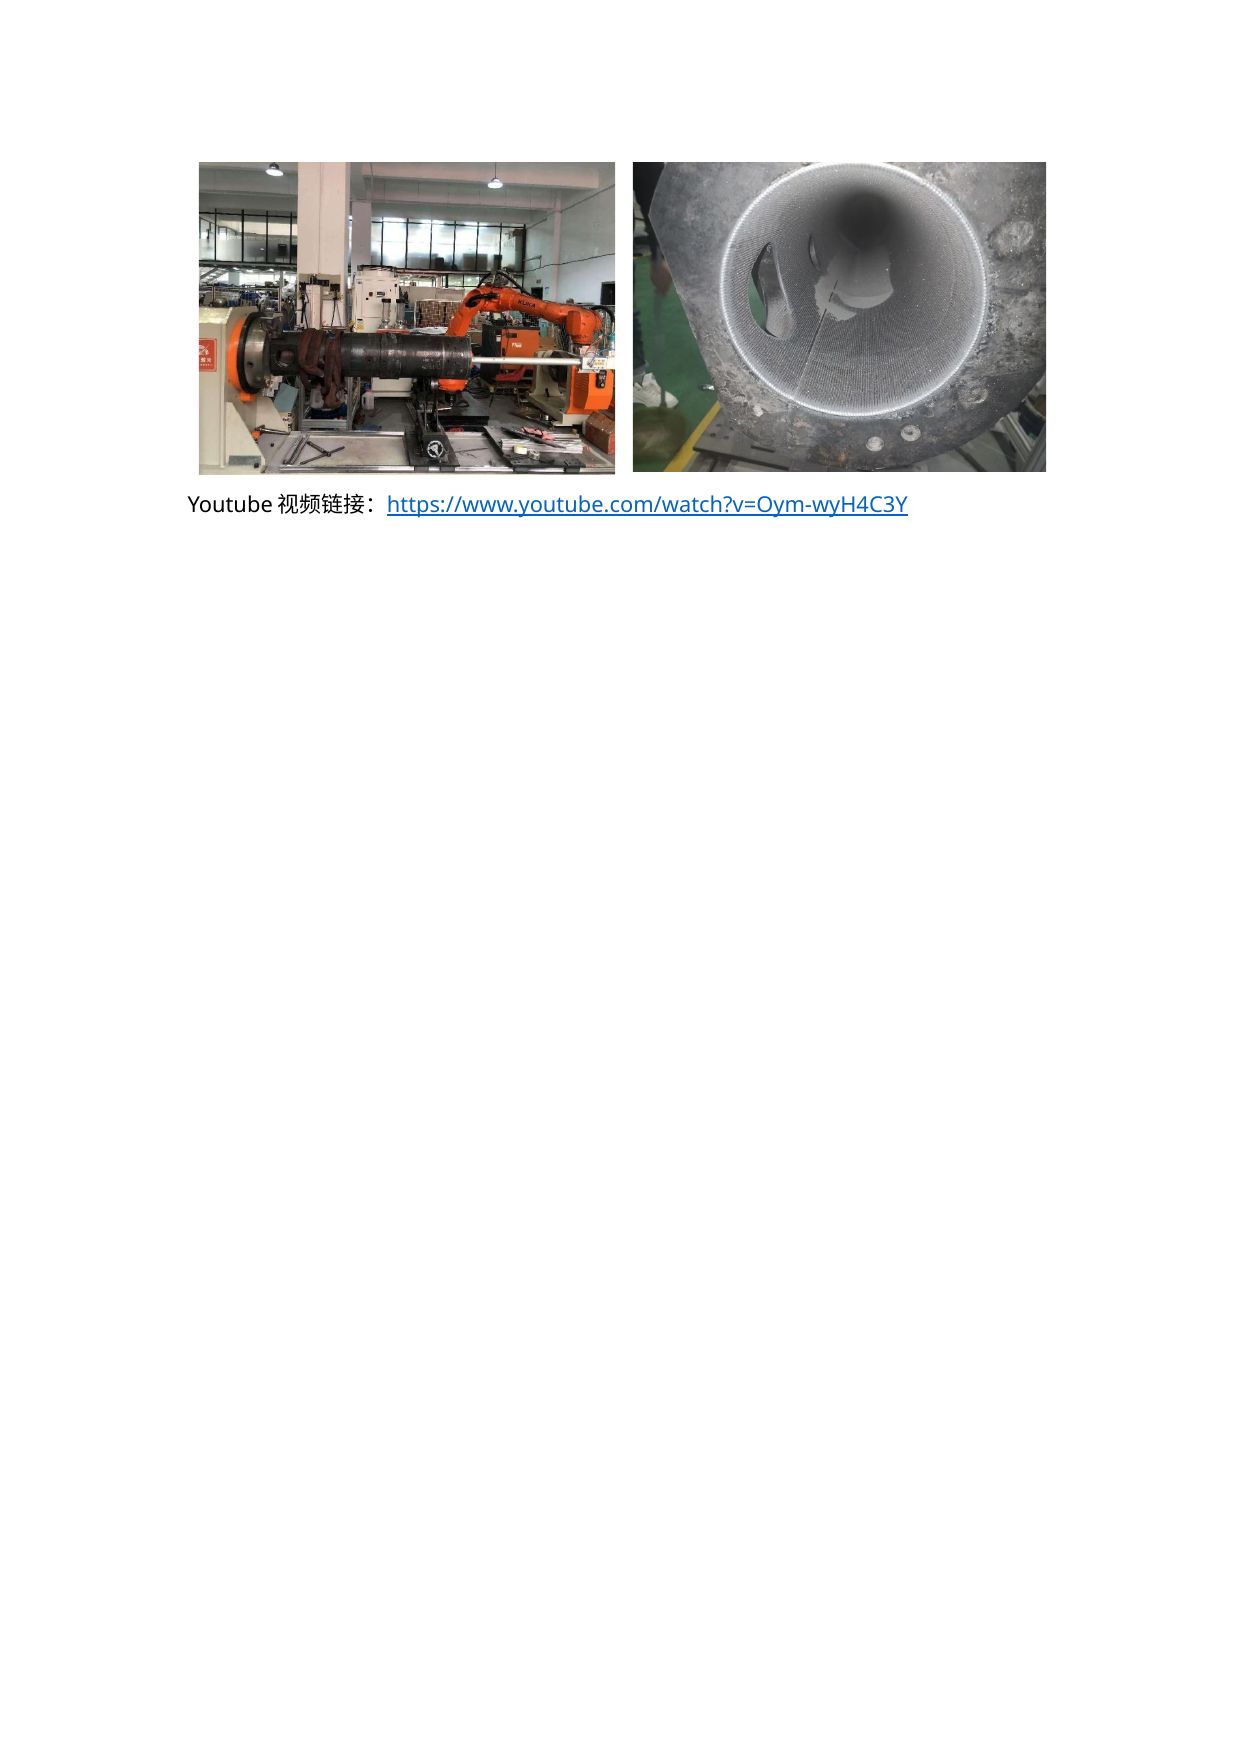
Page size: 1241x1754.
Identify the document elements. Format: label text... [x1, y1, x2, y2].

table_header [622, 162, 1053, 487]
picture [198, 162, 616, 475]
table_header [188, 162, 622, 487]
picture [632, 162, 1047, 472]
text Youtube视频链接：https://www.youtube.com/watch?v=Oym-wyH4C3Y [187, 487, 1053, 519]
